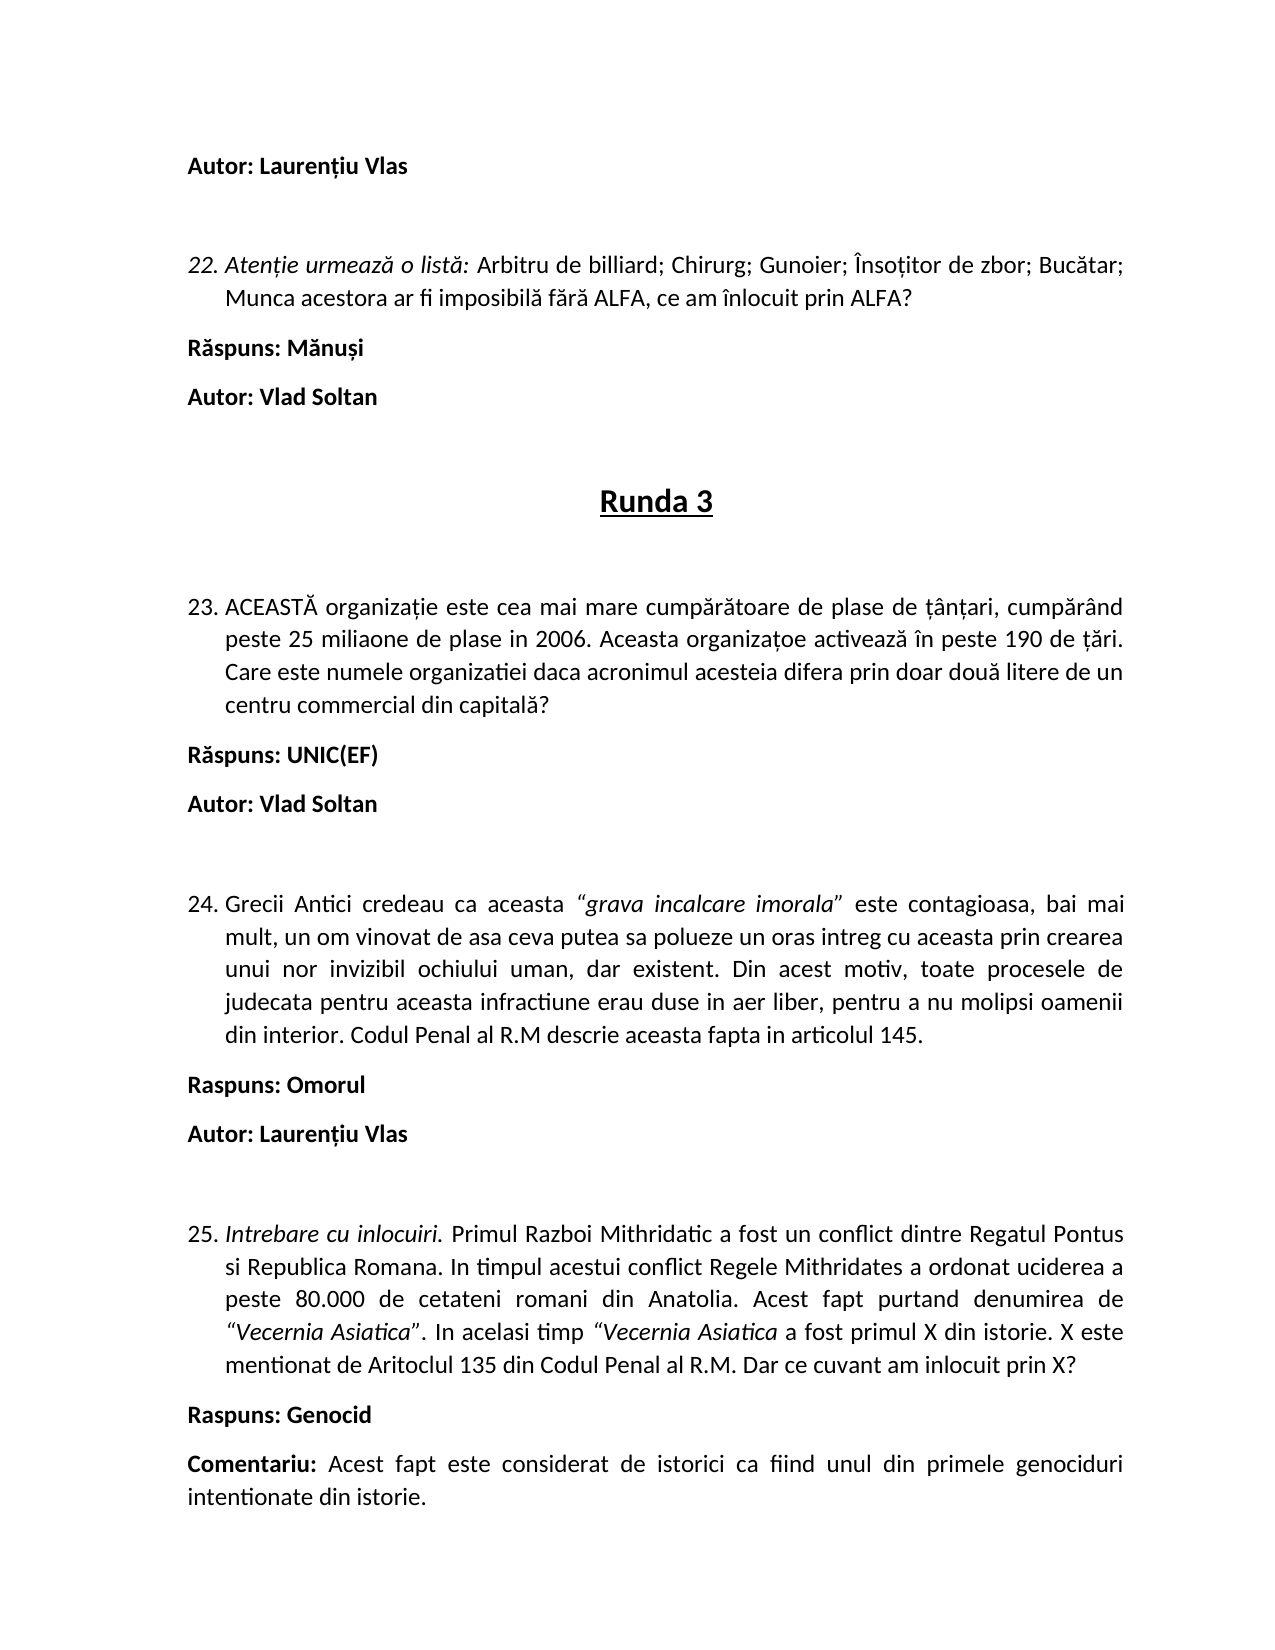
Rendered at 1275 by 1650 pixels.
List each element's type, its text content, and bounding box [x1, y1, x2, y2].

text Autor: Vlad Soltan [187, 381, 1125, 412]
text Raspuns: Omorul [187, 1069, 1125, 1099]
list ACEASTĂ organizație este cea mai mare cumpărătoare de plase de țânțari, cumpărând peste 25 miliaone de plase in 2006. Aceasta organizațoe activează în peste 190 de țări. Care este numele organizatiei daca acronimul acesteia difera prin doar două litere de un centru commercial din capitală? [187, 591, 1125, 720]
text Autor: Laurențiu Vlas [187, 1118, 1125, 1149]
text Comentariu: Acest fapt este considerat de istorici ca fiind unul din primele genociduri intentionate din istorie. [187, 1448, 1125, 1512]
text Răspuns: UNIC(EF) [187, 739, 1125, 769]
text Raspuns: Genocid [187, 1399, 1125, 1429]
text Răspuns: Mănuși [187, 332, 1125, 362]
list Intrebare cu inlocuiri. Primul Razboi Mithridatic a fost un conflict dintre Regatul Pontus si Republica Romana. In timpul acestui conflict Regele Mithridates a ordonat uciderea a peste 80.000 de cetateni romani din Anatolia. Acest fapt purtand denumirea de “Vecernia Asiatica”. In acelasi timp “Vecernia Asiatica a fost primul X din istorie. X este mentionat de Aritoclul 135 din Codul Penal al R.M. Dar ce cuvant am inlocuit prin X? [187, 1218, 1125, 1380]
list Atenție urmează o listă: Arbitru de billiard; Chirurg; Gunoier; Însoțitor de zbor; Bucătar; Munca acestora ar fi imposibilă fără ALFA, ce am înlocuit prin ALFA? [187, 249, 1125, 313]
text Autor: Vlad Soltan [187, 788, 1125, 819]
text Autor: Laurențiu Vlas [187, 150, 1125, 181]
text Runda 3 [187, 480, 1125, 521]
list Grecii Antici credeau ca aceasta “grava incalcare imorala” este contagioasa, bai mai mult, un om vinovat de asa ceva putea sa polueze un oras intreg cu aceasta prin crearea unui nor invizibil ochiului uman, dar existent. Din acest motiv, toate procesele de judecata pentru aceasta infractiune erau duse in aer liber, pentru a nu molipsi oamenii din interior. Codul Penal al R.M descrie aceasta fapta in articolul 145. [187, 888, 1125, 1050]
